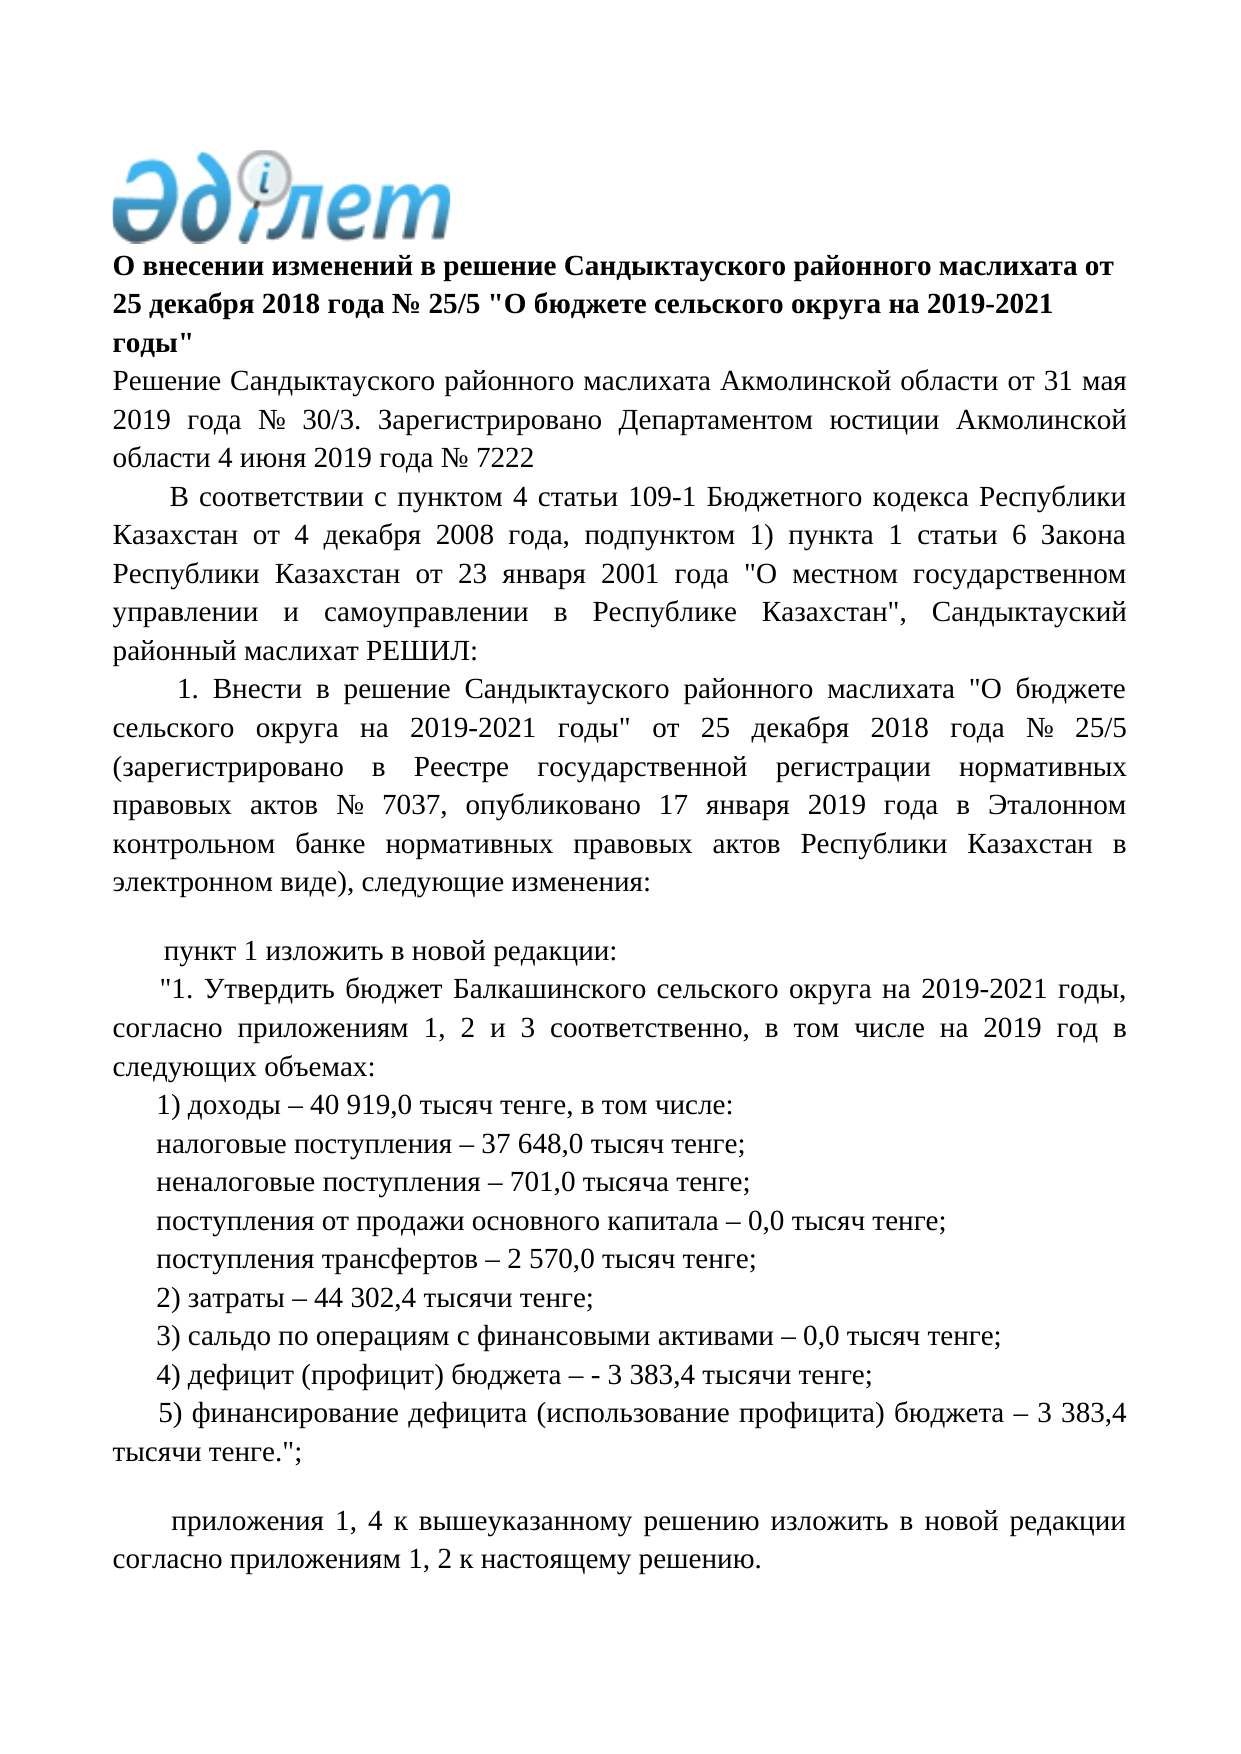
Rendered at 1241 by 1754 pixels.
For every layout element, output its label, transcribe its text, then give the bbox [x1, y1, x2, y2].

text В соответствии с пунктом 4 статьи 109-1 Бюджетного кодекса Республики Казахстан от 4 декабря 2008 года, подпунктом 1) пункта 1 статьи 6 Закона Республики Казахстан от 23 января 2001 года "О местном государственном управлении и самоуправлении в Республике Казахстан", Сандыктауский районный маслихат РЕШИЛ: [112, 479, 1128, 667]
text "1. Утвердить бюджет Балкашинского сельского округа на 2019-2021 годы, согласно приложениям 1, 2 и 3 соответственно, в том числе на 2019 год в следующих объемах: [112, 972, 1128, 1082]
text поступления от продажи основного капитала – 0,0 тысяч тенге; [112, 1203, 1128, 1236]
text Решение Сандыктауского районного маслихата Акмолинской области от 31 мая 2019 года № 30/3. Зарегистрировано Департаментом юстиции Акмолинской области 4 июня 2019 года № 7222 [112, 363, 1128, 474]
text 5) финансирование дефицита (использование профицита) бюджета – 3 383,4 тысячи тенге."; [112, 1396, 1128, 1468]
text пункт 1 изложить в новой редакции: [112, 933, 1128, 967]
text поступления трансфертов – 2 570,0 тысяч тенге; [112, 1241, 1128, 1275]
text неналоговые поступления – 701,0 тысяча тенге; [112, 1164, 1128, 1198]
text 3) сальдо по операциям с финансовыми активами – 0,0 тысяч тенге; [112, 1318, 1128, 1352]
picture [112, 150, 451, 244]
text 1) доходы – 40 919,0 тысяч тенге, в том числе: [112, 1087, 1128, 1121]
text приложения 1, 4 к вышеуказанному решению изложить в новой редакции согласно приложениям 1, 2 к настоящему решению. [112, 1503, 1128, 1575]
text налоговые поступления – 37 648,0 тысяч тенге; [112, 1126, 1128, 1159]
text 2) затраты – 44 302,4 тысячи тенге; [112, 1280, 1128, 1313]
text 1. Внести в решение Сандыктауского районного маслихата "О бюджете сельского округа на 2019-2021 годы" от 25 декабря 2018 года № 25/5 (зарегистрировано в Реестре государственной регистрации нормативных правовых актов № 7037, опубликовано 17 января 2019 года в Эталонном контрольном банке нормативных правовых актов Республики Казахстан в электронном виде), следующие изменения: [112, 672, 1128, 898]
text 4) дефицит (профицит) бюджета – - 3 383,4 тысячи тенге; [112, 1357, 1128, 1391]
text О внесении изменений в решение Сандыктауского районного маслихата от 25 декабря 2018 года № 25/5 "О бюджете сельского округа на 2019-2021 годы" [112, 248, 1128, 358]
